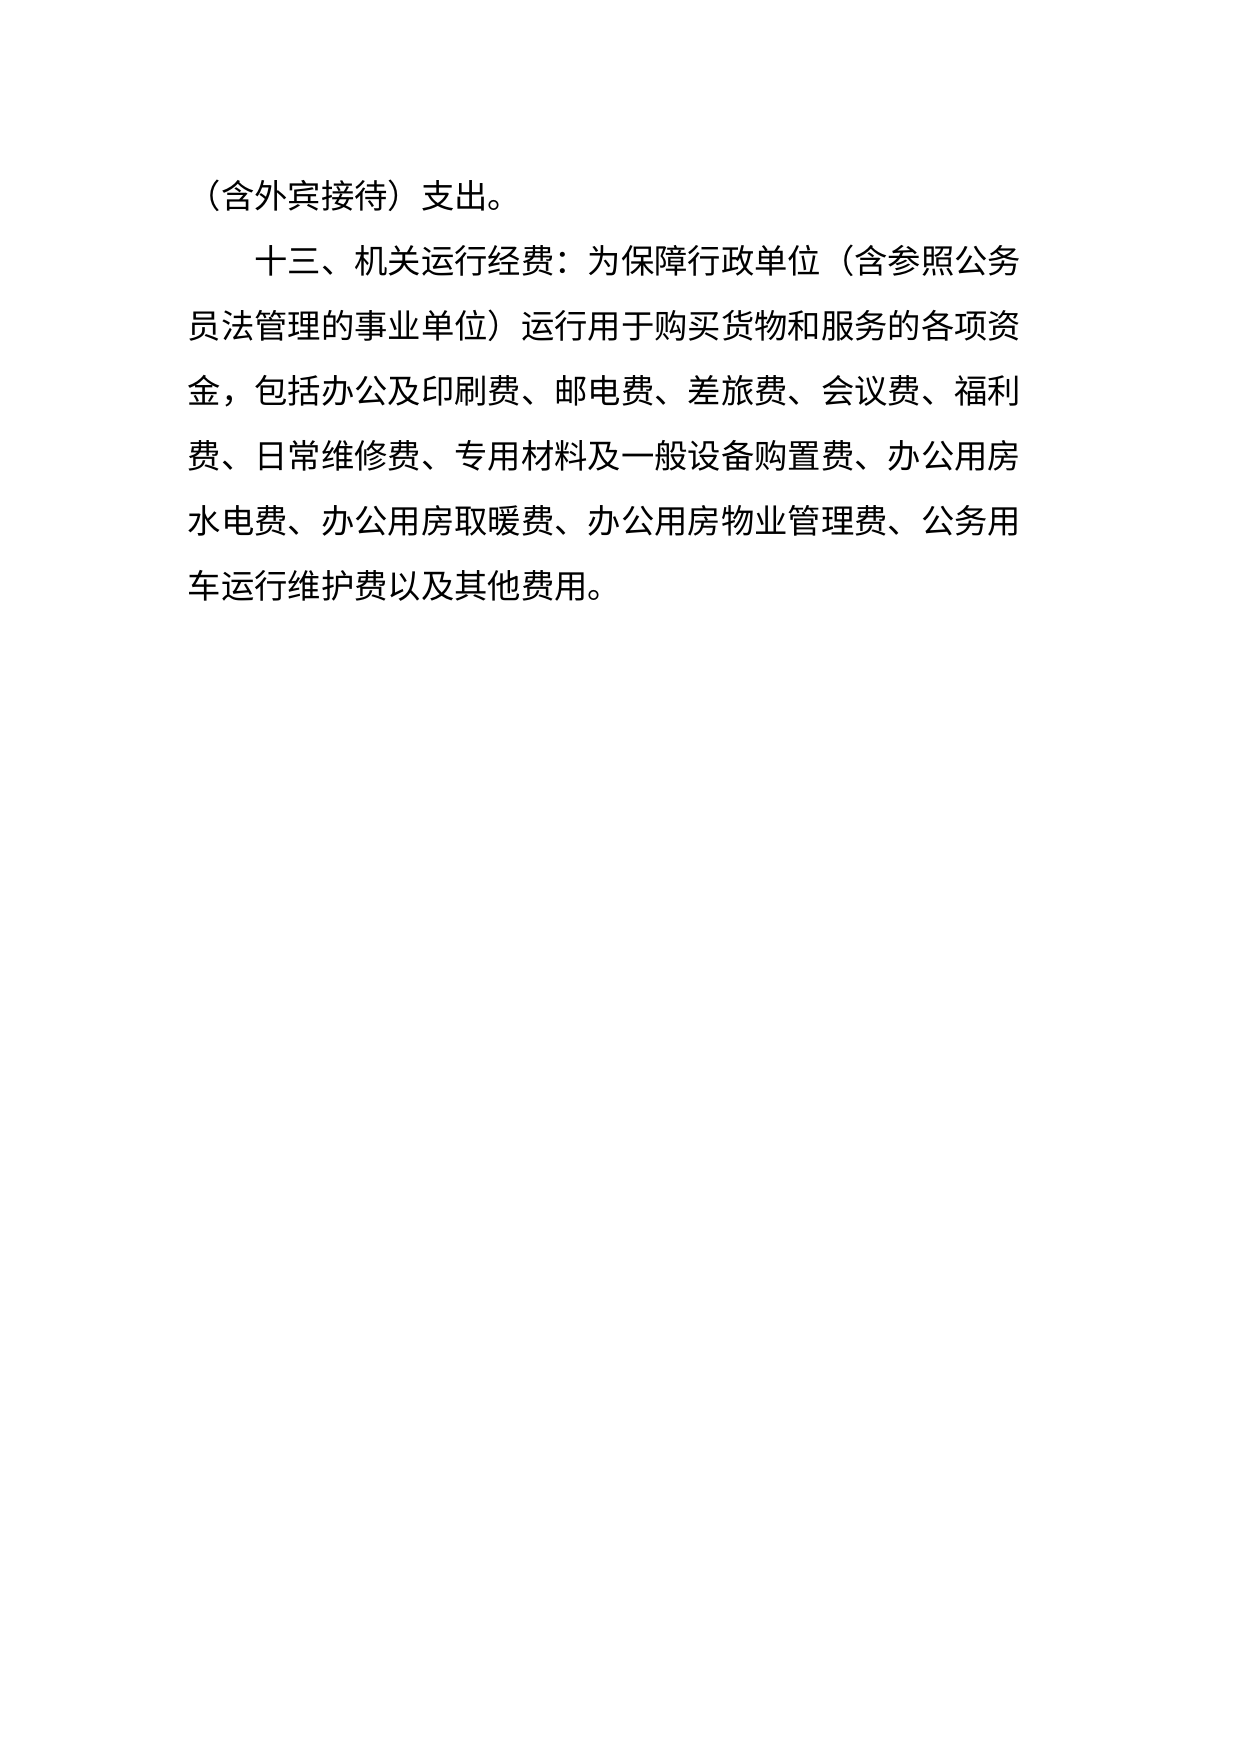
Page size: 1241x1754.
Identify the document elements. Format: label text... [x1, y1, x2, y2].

text 十三、机关运行经费：为保障行政单位（含参照公务员法管理的事业单位）运行用于购买货物和服务的各项资金，包括办公及印刷费、邮电费、差旅费、会议费、福利费、日常维修费、专用材料及一般设备购置费、办公用房水电费、办公用房取暖费、办公用房物业管理费、公务用车运行维护费以及其他费用。 [187, 227, 1053, 617]
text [187, 162, 1053, 227]
